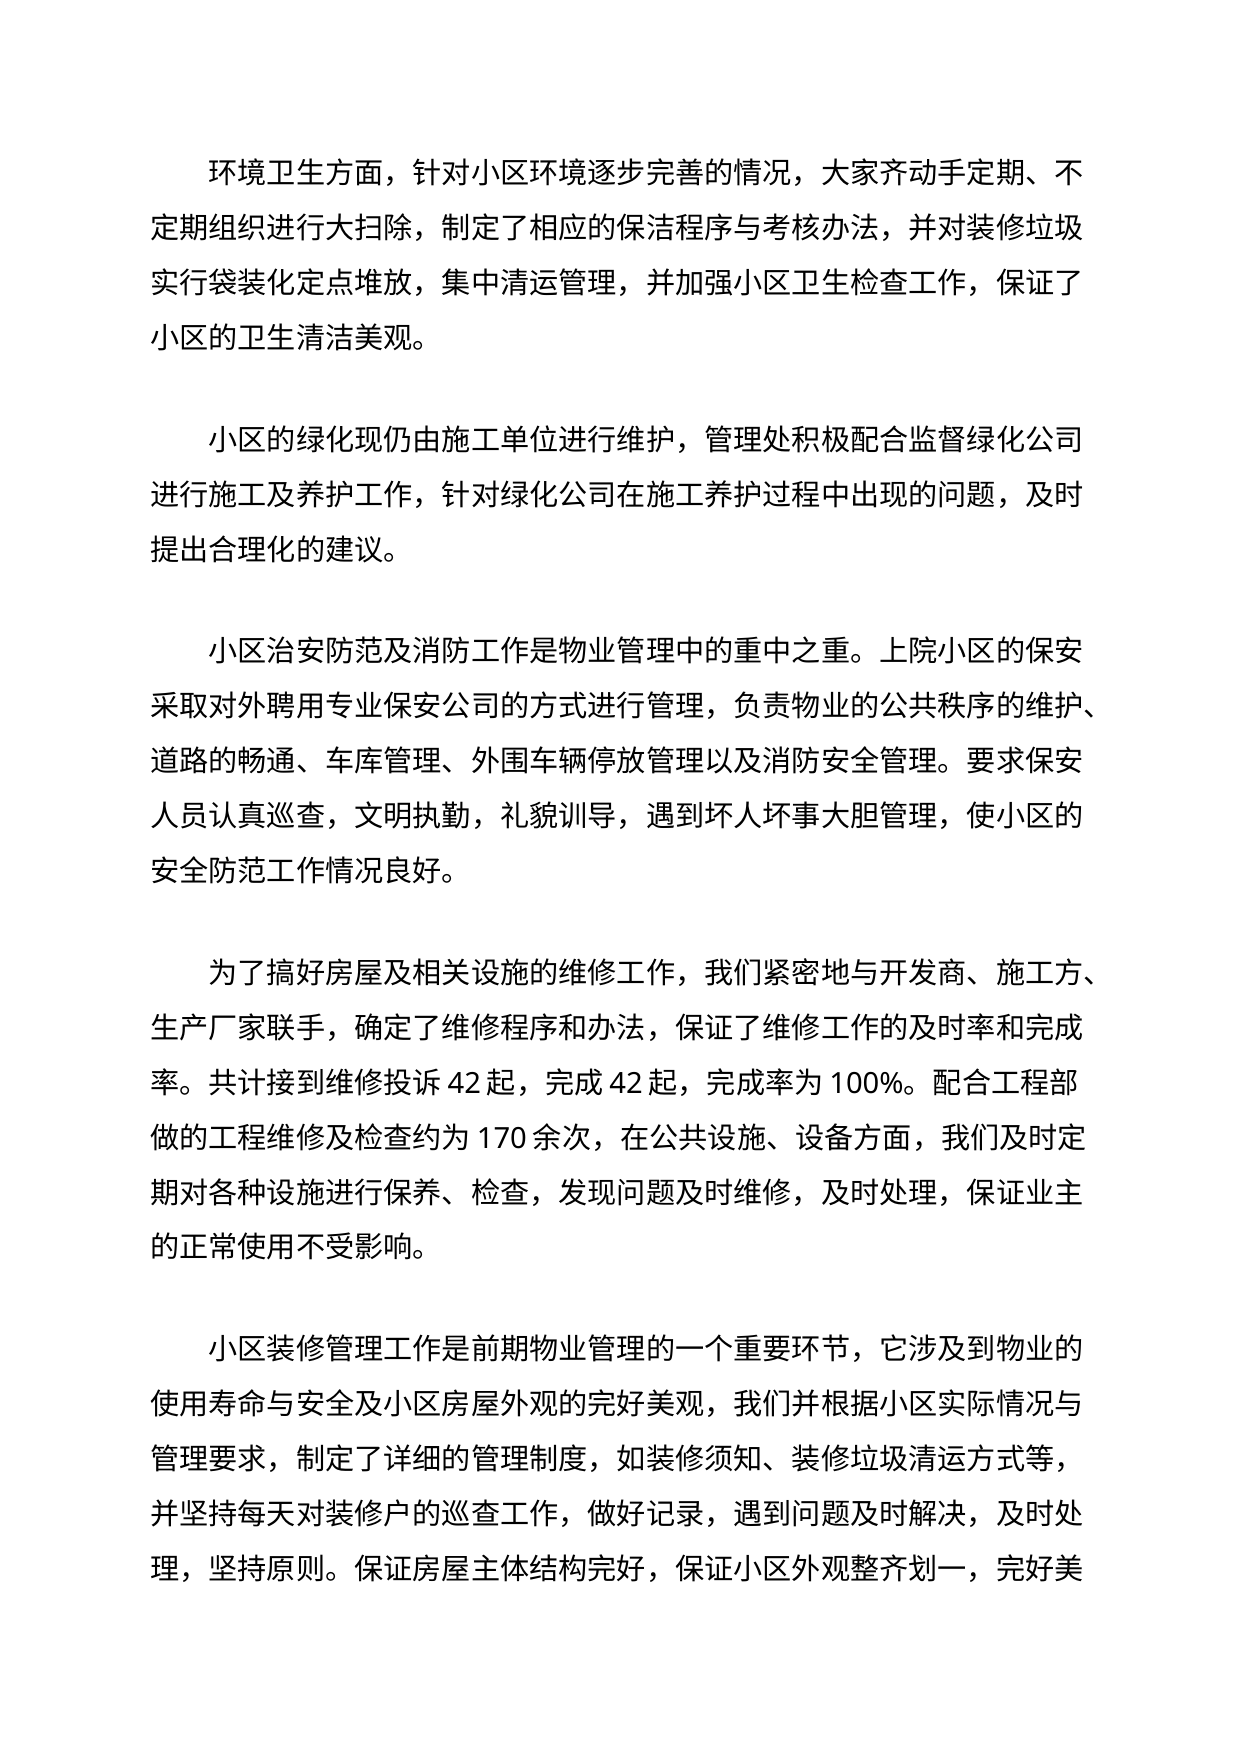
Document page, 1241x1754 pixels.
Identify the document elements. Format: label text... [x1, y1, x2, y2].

text 小区的绿化现仍由施工单位进行维护，管理处积极配合监督绿化公司进行施工及养护工作，针对绿化公司在施工养护过程中出现的问题，及时提出合理化的建议。 [150, 416, 1090, 568]
text 小区治安防范及消防工作是物业管理中的重中之重。上院小区的保安采取对外聘用专业保安公司的方式进行管理，负责物业的公共秩序的维护、道路的畅通、车库管理、外围车辆停放管理以及消防安全管理。要求保安人员认真巡查，文明执勤，礼貌训导，遇到坏人坏事大胆管理，使小区的安全防范工作情况良好。 [150, 628, 1090, 890]
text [150, 1326, 1090, 1588]
text 为了搞好房屋及相关设施的维修工作，我们紧密地与开发商、施工方、生产厂家联手，确定了维修程序和办法，保证了维修工作的及时率和完成率。共计接到维修投诉42起，完成42起，完成率为100%。配合工程部做的工程维修及检查约为170余次，在公共设施、设备方面，我们及时定期对各种设施进行保养、检查，发现问题及时维修，及时处理，保证业主的正常使用不受影响。 [150, 949, 1090, 1266]
text 环境卫生方面，针对小区环境逐步完善的情况，大家齐动手定期、不定期组织进行大扫除，制定了相应的保洁程序与考核办法，并对装修垃圾实行袋装化定点堆放，集中清运管理，并加强小区卫生检查工作，保证了小区的卫生清洁美观。 [150, 150, 1090, 357]
